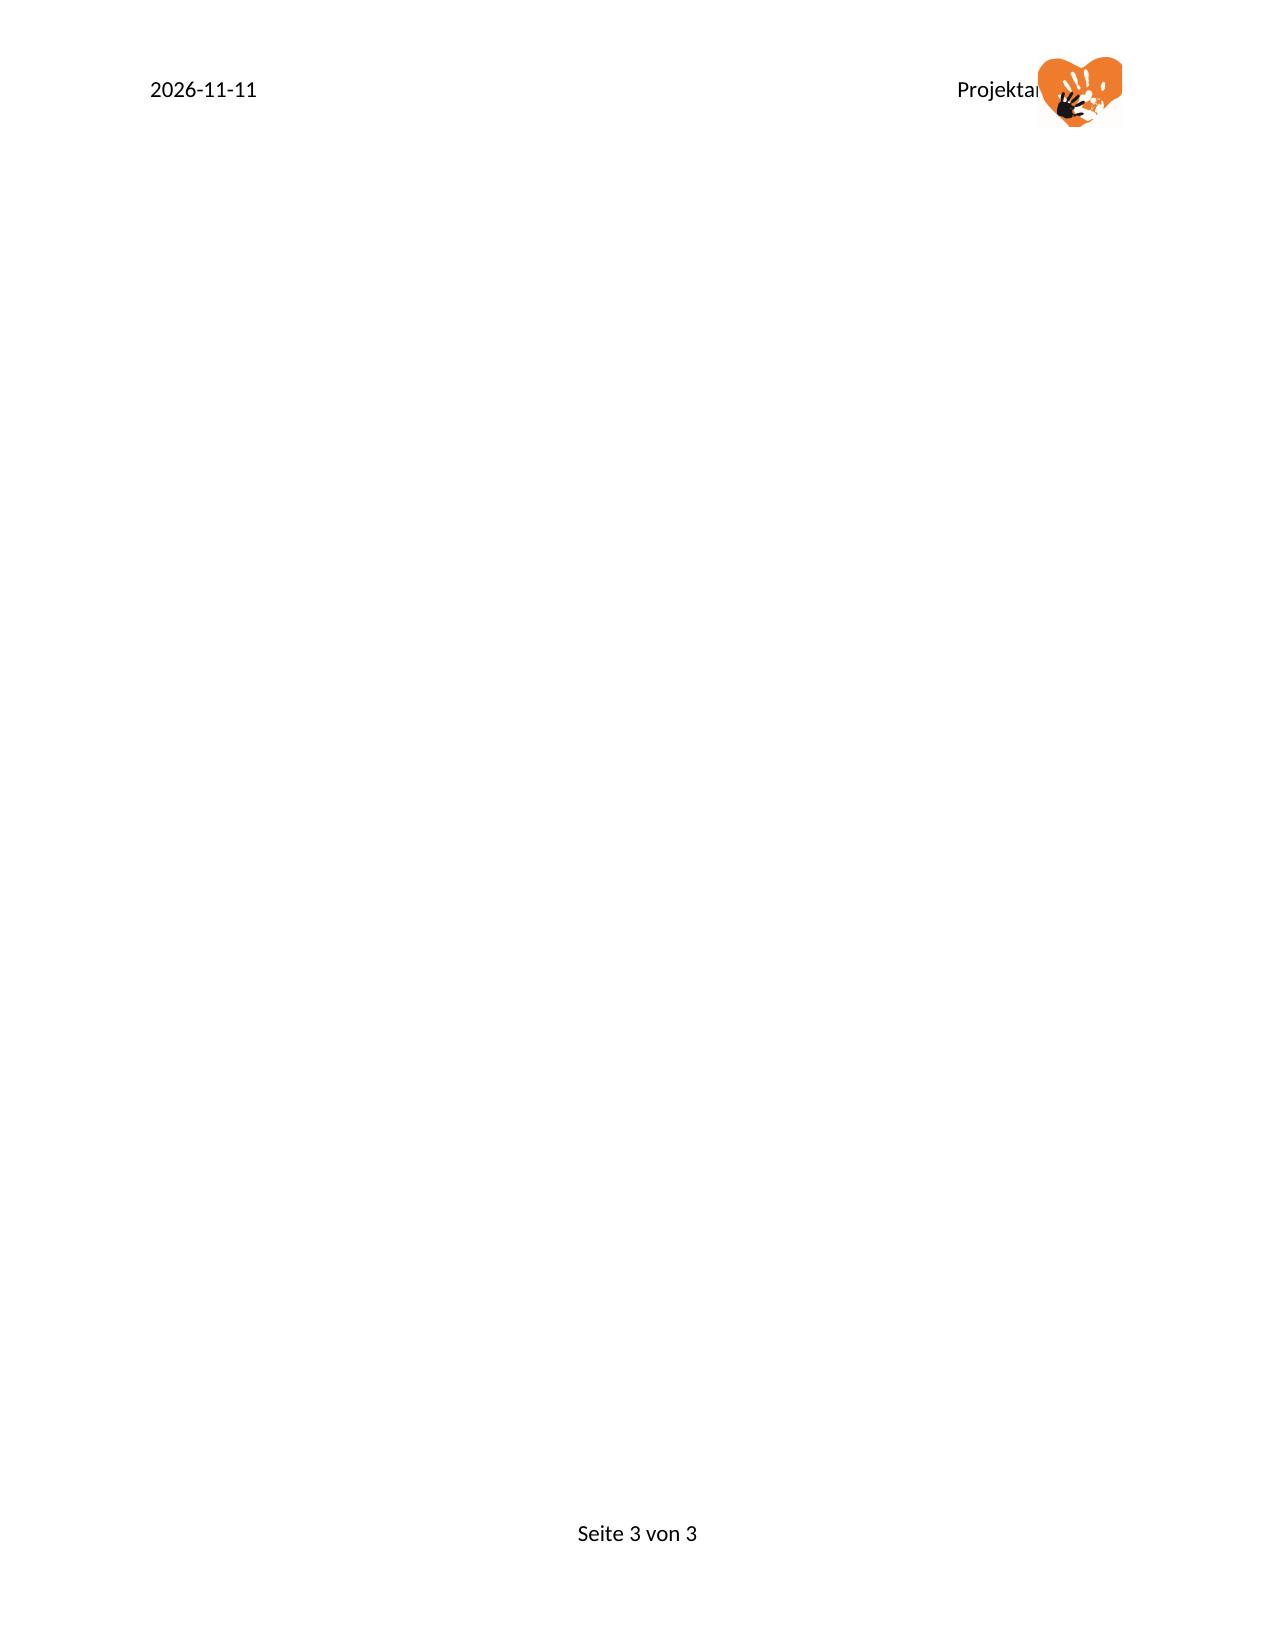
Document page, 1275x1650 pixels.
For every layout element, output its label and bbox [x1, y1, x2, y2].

picture [1037, 57, 1123, 127]
